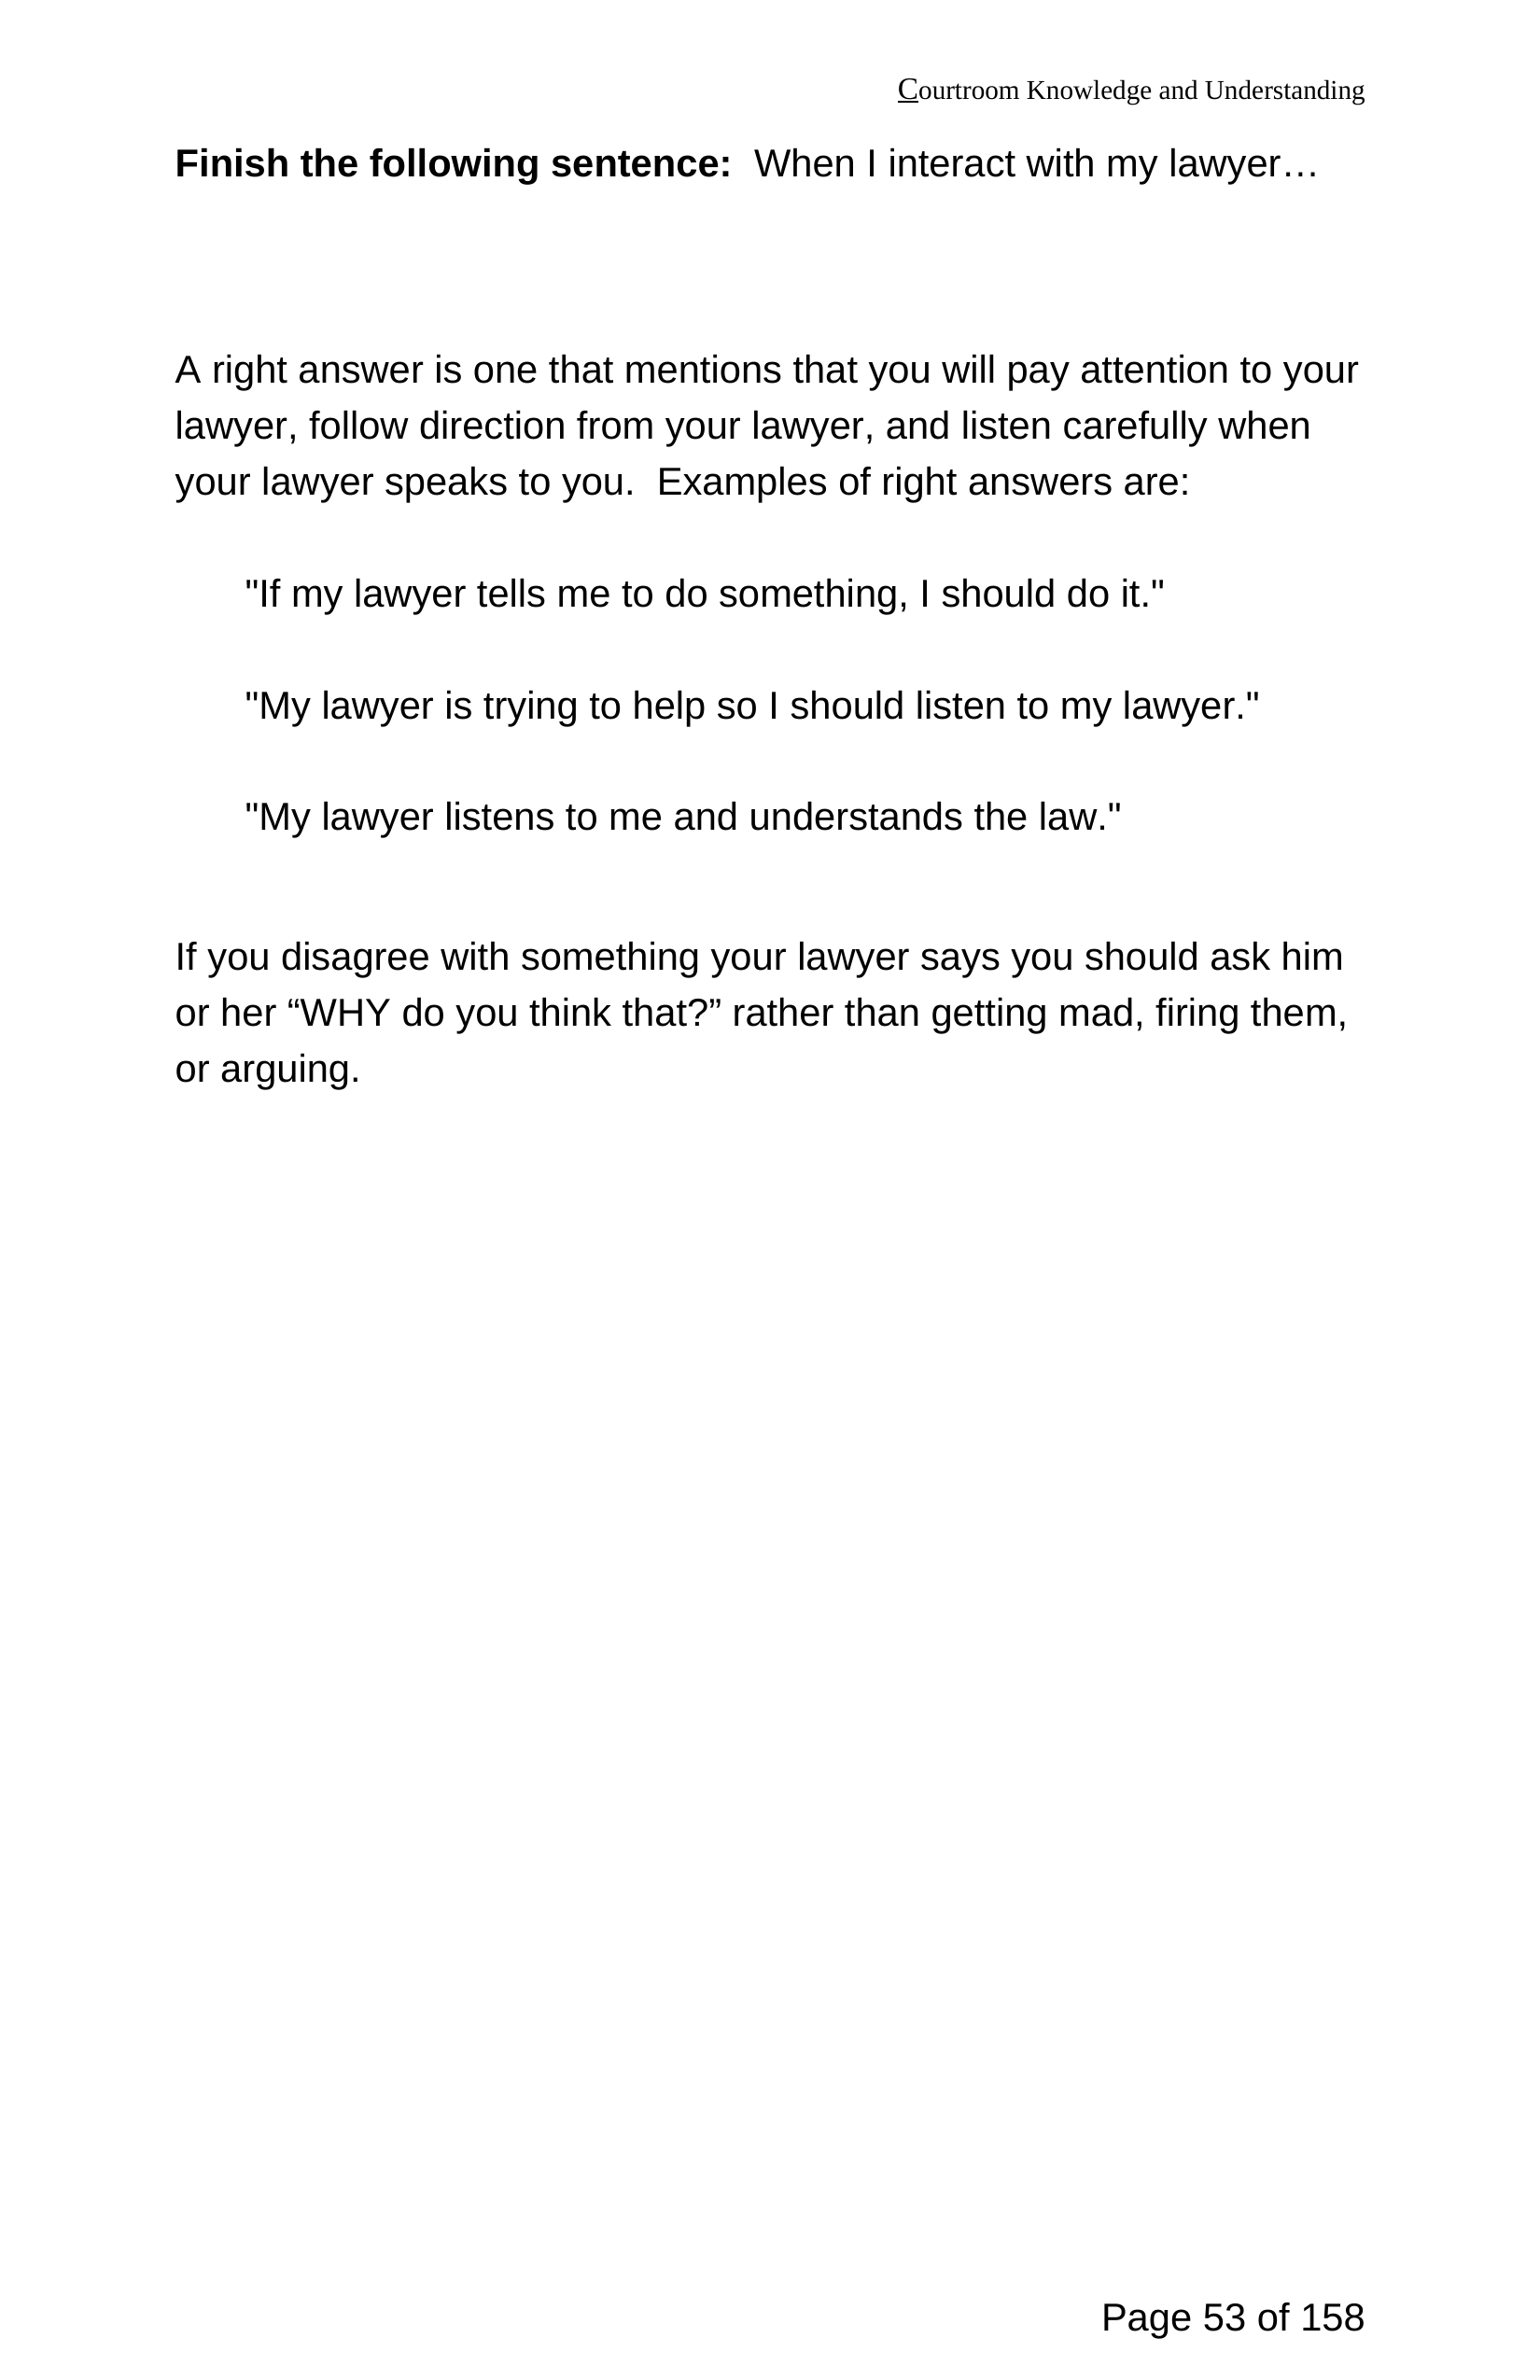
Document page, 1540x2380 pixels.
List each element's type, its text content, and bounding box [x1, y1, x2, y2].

text Finish the following sentence: When I interact with my lawyer… [175, 140, 1365, 185]
text A right answer is one that mentions that you will pay attention to your lawyer, follow direction from your lawyer, and listen carefully when your lawyer speaks to you. Examples of right answers are: [175, 346, 1365, 503]
text "My lawyer is trying to help so I should listen to my lawyer." [245, 682, 1365, 727]
text If you disagree with something your lawyer says you should ask him or her “WHY do you think that?” rather than getting mad, firing them, or arguing. [175, 933, 1365, 1090]
text "My lawyer listens to me and understands the law." [245, 794, 1365, 838]
text "If my lawyer tells me to do something, I should do it." [245, 570, 1365, 615]
